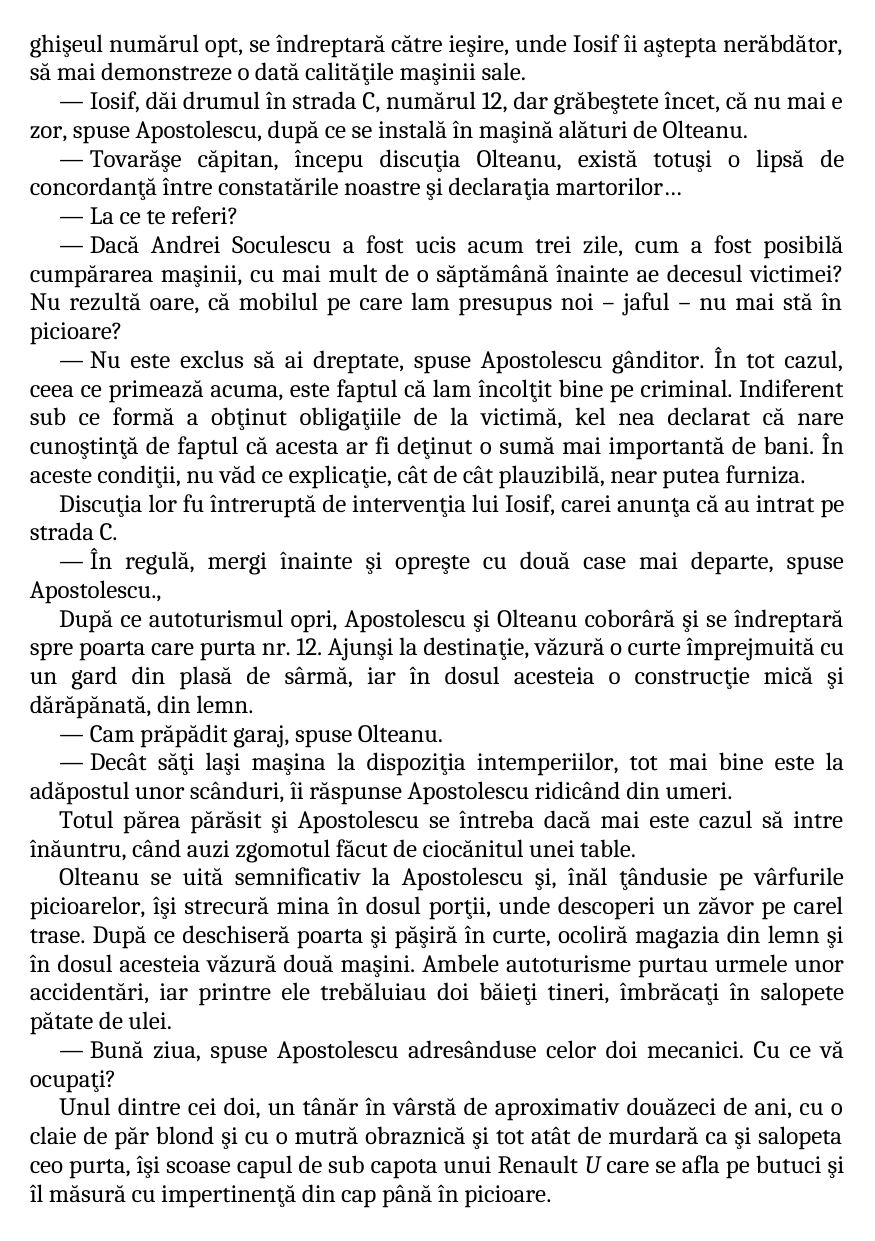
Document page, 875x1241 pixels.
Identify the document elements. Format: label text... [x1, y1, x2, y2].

text Olteanu se uită semnificativ la Apostolescu şi, înăl ţândusie pe vârfurile picioarelor, îşi strecură mina în dosul porţii, unde descoperi un zăvor pe carel trase. După ce deschiseră poarta şi păşiră în curte, ocoliră magazia din lemn şi în dosul acesteia văzură două maşini. Ambele autoturisme purtau urmele unor accidentări, iar printre ele trebăluiau doi băieţi tineri, îmbrăcaţi în salopete pătate de ulei. [29, 863, 844, 1036]
text — Cam prăpădit garaj, spuse Olteanu. [29, 719, 844, 748]
text După ce autoturismul opri, Apostolescu şi Olteanu coborâră şi se îndreptară spre poarta care purta nr. 12. Ajunşi la destinaţie, văzură o curte împrejmuită cu un gard din plasă de sârmă, iar în dosul acesteia o construcţie mică şi dărăpănată, din lemn. [29, 604, 844, 719]
text — Decât săţi laşi maşina la dispoziţia intemperiilor, tot mai bine este la adăpostul unor scânduri, îi răspunse Apostolescu ridicând din umeri. [29, 748, 844, 806]
text — Tovarăşe căpitan, începu discuţia Olteanu, există totuşi o lipsă de concordanţă între constatările noastre şi declaraţia martorilor… [29, 144, 844, 202]
text — La ce te referi? [29, 202, 844, 231]
text Discuţia lor fu întreruptă de intervenţia lui Iosif, carei anunţa că au intrat pe strada C. [29, 489, 844, 547]
text — Dacă Andrei Soculescu a fost ucis acum trei zile, cum a fost posibilă cumpărarea maşinii, cu mai mult de o săptămână înainte ae decesul victimei? Nu rezultă oare, că mobilul pe care lam presupus noi – jaful – nu mai stă în picioare? [29, 231, 844, 346]
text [29, 29, 844, 87]
text — Nu este exclus să ai dreptate, spuse Apostolescu gânditor. În tot cazul, ceea ce primează acuma, este faptul că lam încolţit bine pe criminal. Indiferent sub ce formă a obţinut obligaţiile de la victimă, kel nea declarat că nare cunoştinţă de faptul că acesta ar fi deţinut o sumă mai importantă de bani. În aceste condiţii, nu văd ce explicaţie, cât de cât plauzibilă, near putea furniza. [29, 346, 844, 489]
text — Bună ziua, spuse Apostolescu adresânduse celor doi mecanici. Cu ce vă ocupaţi? [29, 1036, 844, 1093]
text Unul dintre cei doi, un tânăr în vârstă de aproximativ douăzeci de ani, cu o claie de păr blond şi cu o mutră obraznică şi tot atât de murdară ca şi salopeta ceo purta, îşi scoase capul de sub capota unui Renault U care se afla pe butuci şi îl măsură cu impertinenţă din cap până în picioare. [29, 1093, 844, 1208]
text — În regulă, mergi înainte şi opreşte cu două case mai departe, spuse Apostolescu., [29, 547, 844, 604]
text Totul părea părăsit şi Apostolescu se întreba dacă mai este cazul să intre înăuntru, când auzi zgomotul făcut de ciocănitul unei table. [29, 806, 844, 863]
text — Iosif, dăi drumul în strada C, numărul 12, dar grăbeştete încet, că nu mai e zor, spuse Apostolescu, după ce se instală în maşină alături de Olteanu. [29, 87, 844, 144]
